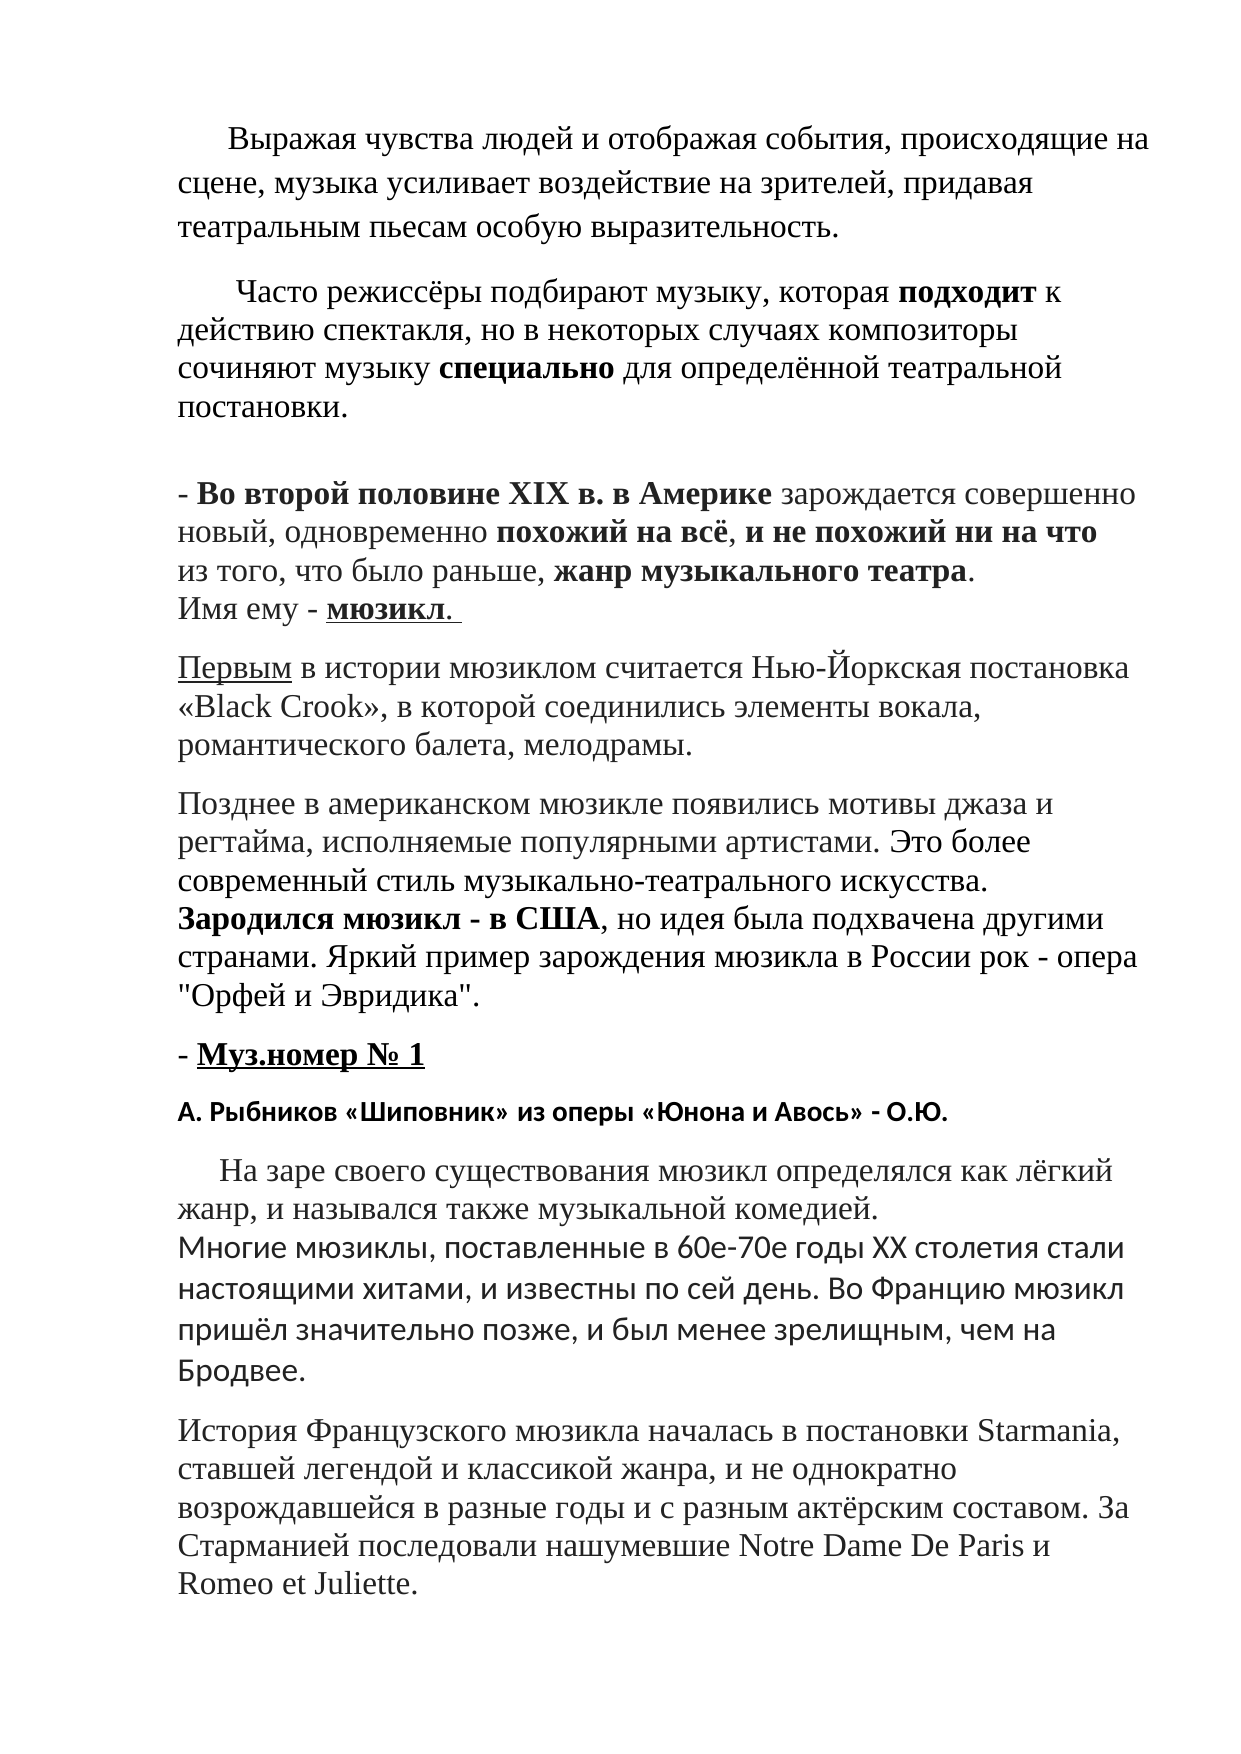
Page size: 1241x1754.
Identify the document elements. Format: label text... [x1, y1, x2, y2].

text А. Рыбников «Шиповник» из оперы «Юнона и Авось» - О.Ю. [177, 1093, 1152, 1129]
text На заре своего существования мюзикл определялся как лёгкий жанр, и назывался также музыкальной комедией. [177, 1150, 1152, 1226]
text Позднее в американском мюзикле появились мотивы джаза и регтайма, исполняемые популярными артистами. Это более современный стиль музыкально-театрального искусства. Зародился мюзикл - в США, но идея была подхвачена другими странами. Яркий пример зарождения мюзикла в России рок - опера "Орфей и Эвридика". [177, 783, 1152, 1013]
text Выражая чувства людей и отображая события, происходящие на сцене, музыка усиливает воздействие на зрителей, придавая театральным пьесам особую выразительность. [177, 118, 1152, 244]
text Многие мюзиклы, поставленные в 60е-70е годы XX столетия стали настоящими хитами, и известны по сей день. Во Францию мюзикл пришёл значительно позже, и был менее зрелищным, чем на Бродвее. [177, 1226, 1152, 1389]
text Часто режиссёры подбирают музыку, которая подходит к действию спектакля, но в некоторых случаях композиторы сочиняют музыку специально для определённой театральной постановки. [177, 271, 1152, 452]
text из того, что было раньше, жанр музыкального театра. [177, 550, 1152, 588]
text Первым в истории мюзиклом считается Нью-Йоркская постановка «Black Crook», в которой соединились элементы вокала, романтического балета, мелодрамы. [177, 647, 1152, 762]
text Имя ему - мюзикл. [177, 588, 1152, 627]
text - Муз.номер № 1 [177, 1034, 1152, 1072]
text История Французского мюзикла началась в постановки Starmania, ставшей легендой и классикой жанра, и не однократно возрождавшейся в разные годы и с разным актёрским составом. За Старманией последовали нашумевшие Notre Dame De Paris и Romeo et Juliette. [177, 1410, 1152, 1602]
text - Во второй половине XIX в. в Америке зарождается совершенно новый, одновременно похожий на всё, и не похожий ни на что [177, 473, 1152, 550]
